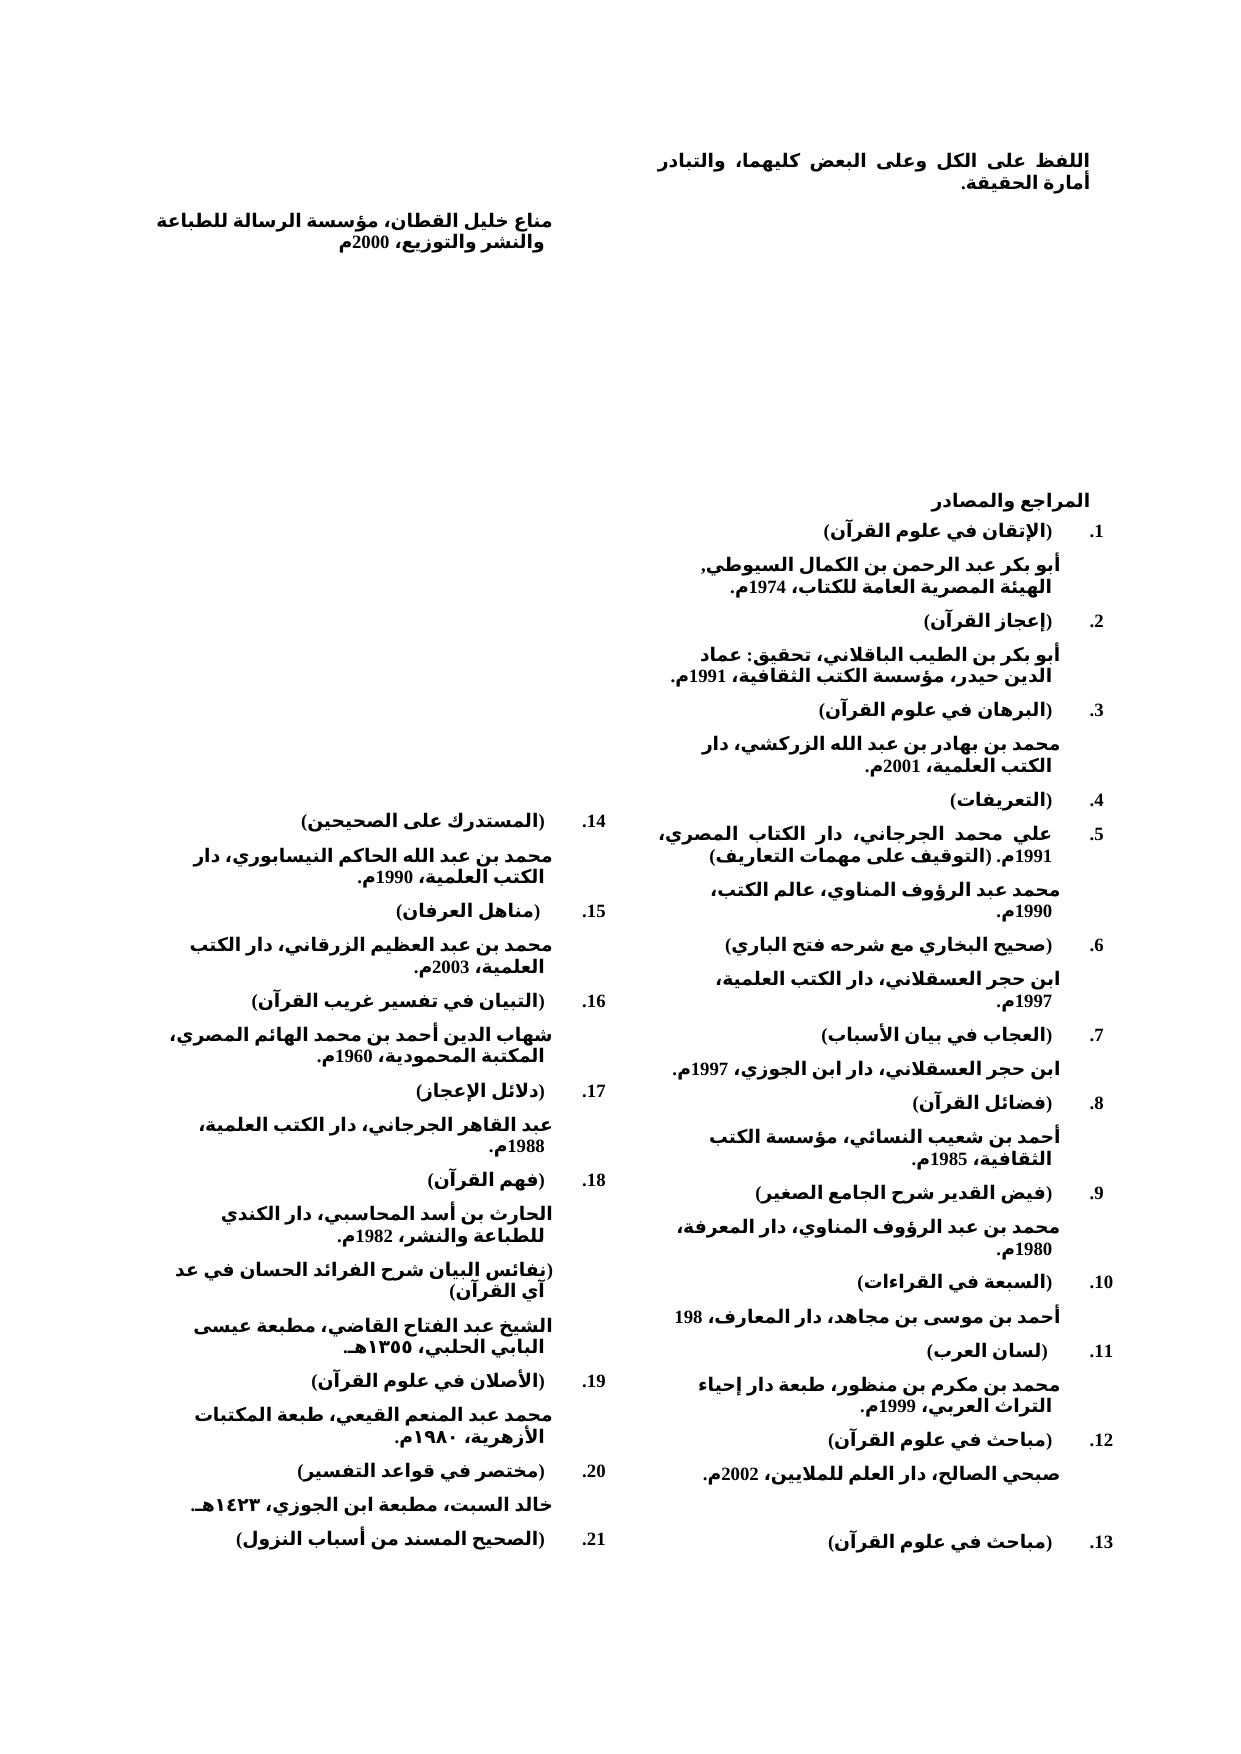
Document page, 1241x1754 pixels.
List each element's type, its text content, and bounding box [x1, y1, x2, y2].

list (فضائل القرآن) [658, 1092, 1089, 1114]
text محمد عبد الرؤوف المناوي، عالم الكتب، 1990م. [658, 879, 1061, 922]
text عبد القاهر الجرجاني، دار الكتب العلمية، 1988م. [150, 1113, 553, 1157]
text شهاب الدين أحمد بن محمد الهائم المصري، المكتبة المحمودية، 1960م. [150, 1024, 553, 1067]
list (مباحث في علوم القرآن) [658, 1429, 1089, 1451]
list (إعجاز القرآن) [658, 609, 1089, 631]
list (الإتقان في علوم القرآن) [658, 520, 1089, 541]
text ابن حجر العسقلاني، دار الكتب العلمية، 1997م. [658, 968, 1061, 1011]
text أبو بكر بن الطيب الباقلاني، تحقيق: عماد الدين حيدر، مؤسسة الكتب الثقافية، 1991م. [658, 644, 1061, 687]
list (صحيح البخاري مع شرحه فتح الباري) [658, 934, 1089, 956]
text مناع خليل القطان، مؤسسة الرسالة للطباعة والنشر والتوزيع، 2000م [150, 210, 553, 253]
list (المستدرك على الصحيحين) [150, 810, 582, 832]
text محمد بن عبد العظيم الزرقاني، دار الكتب العلمية، 2003م. [150, 934, 553, 977]
text الشيخ عبد الفتاح القاضي، مطبعة عيسى البابي الحلبي، ١٣٥٥هـ. [150, 1314, 553, 1358]
text (نفائس البيان شرح الفرائد الحسان في عد آي القرآن) [150, 1259, 553, 1302]
list (التعريفات) [658, 789, 1089, 811]
text ابن حجر العسقلاني، دار ابن الجوزي، 1997م. [658, 1058, 1061, 1079]
text أبو بكر عبد الرحمن بن الكمال السيوطي, الهيئة المصرية العامة للكتاب، 1974م. [658, 554, 1061, 597]
text خالد السبت، مطبعة ابن الجوزي، ١٤٢٣هـ. [150, 1494, 553, 1515]
list (السبعة في القراءات) [658, 1271, 1089, 1293]
text محمد بن بهادر بن عبد الله الزركشي، دار الكتب العلمية، 2001م. [658, 733, 1061, 776]
list (الصحيح المسند من أسباب النزول) [150, 1528, 582, 1549]
list (فهم القرآن) [150, 1169, 582, 1191]
list (البرهان في علوم القرآن) [658, 699, 1089, 721]
text أحمد بن شعيب النسائي، مؤسسة الكتب الثقافية، 1985م. [658, 1126, 1061, 1169]
text محمد بن عبد الرؤوف المناوي، دار المعرفة، 1980م. [658, 1216, 1061, 1259]
list (دلائل الإعجاز) [150, 1079, 582, 1101]
list (مناهل العرفان) [150, 900, 582, 922]
list (الأصلان في علوم القرآن) [150, 1370, 582, 1392]
list (العجاب في بيان الأسباب) [658, 1024, 1089, 1046]
text محمد بن عبد الله الحاكم النيسابوري، دار الكتب العلمية، 1990م. [150, 844, 553, 888]
list (التبيان في تفسير غريب القرآن) [150, 990, 582, 1011]
text محمد بن مكرم بن منظور، طبعة دار إحياء التراث العربي، 1999م. [658, 1374, 1061, 1417]
list علي محمد الجرجاني، دار الكتاب المصري، 1991م. (التوقيف على مهمات التعاريف) [658, 823, 1089, 866]
list (مباحث في علوم القرآن) [658, 1531, 1089, 1553]
text أحمد بن موسى بن مجاهد، دار المعارف، 198 [658, 1306, 1061, 1327]
list (لسان العرب) [658, 1339, 1089, 1361]
text محمد عبد المنعم القيعي، طبعة المكتبات الأزهرية، ١٩٨٠م. [150, 1404, 553, 1447]
text الحارث بن أسد المحاسبي، دار الكندي للطباعة والنشر، 1982م. [150, 1203, 553, 1246]
text فهو مشترك لفظي، بدليل التبادر عند إطلاق اللفظ على الكل وعلى البعض كليهما، والتبادر أمارة الحقيقة. [658, 150, 1090, 193]
subtitle المراجع والمصادر [658, 490, 1090, 512]
list (فيض القدير شرح الجامع الصغير) [658, 1182, 1089, 1203]
list (مختصر في قواعد التفسير) [150, 1460, 582, 1481]
text صبحي الصالح، دار العلم للملايين، 2002م. [658, 1463, 1061, 1485]
